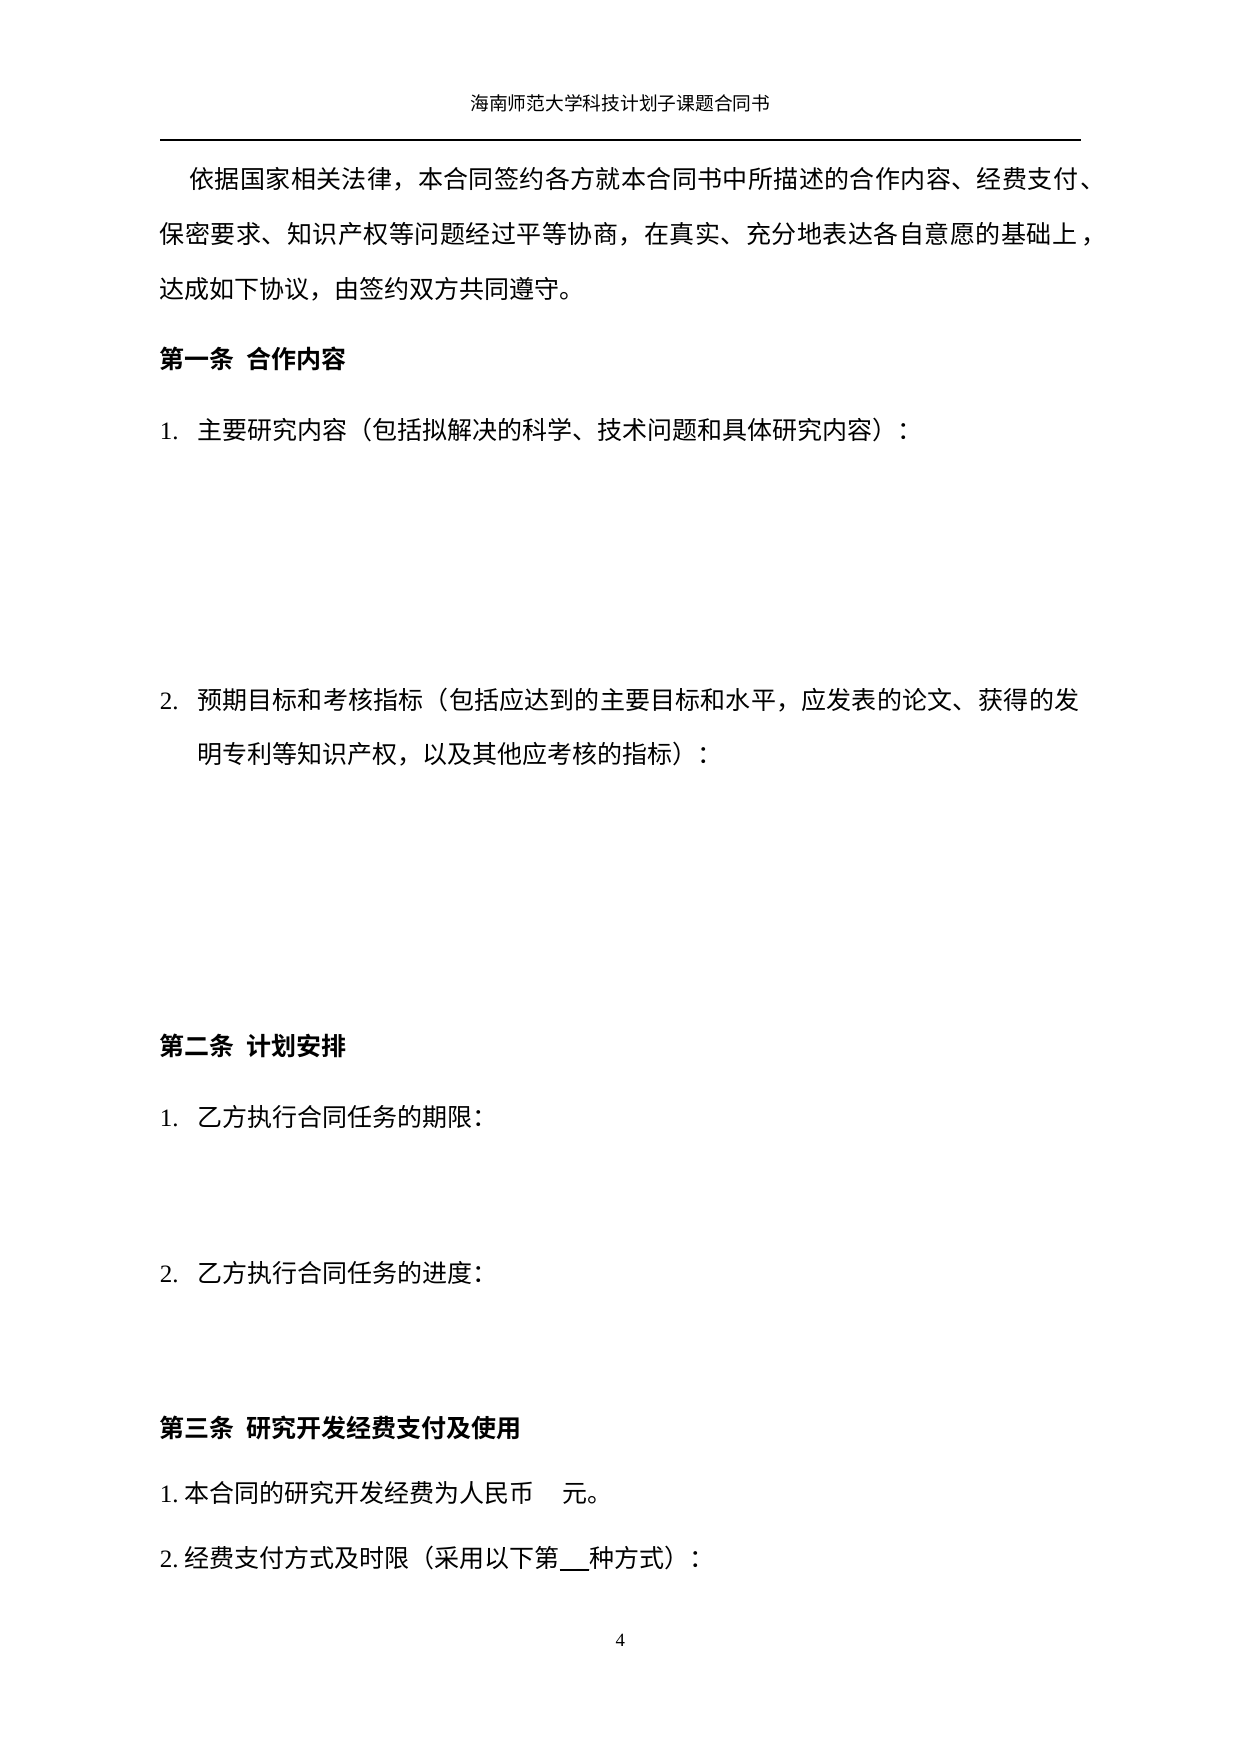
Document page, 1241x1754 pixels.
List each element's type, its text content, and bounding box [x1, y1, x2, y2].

text 第一条 合作内容 [159, 340, 1081, 376]
text 1. 本合同的研究开发经费为人民币 元。 [159, 1459, 1081, 1524]
text 2. 经费支付方式及时限（采用以下第 _种方式）： [159, 1524, 1081, 1589]
list 乙方执行合同任务的期限： [159, 1097, 1081, 1134]
list 乙方执行合同任务的进度： [159, 1253, 1081, 1289]
text 第二条 计划安排 [159, 1027, 1081, 1063]
text 第三条 研究开发经费支付及使用 [159, 1394, 1081, 1459]
list 主要研究内容（包括拟解决的科学、技术问题和具体研究内容）： [159, 411, 1081, 447]
list 预期目标和考核指标（包括应达到的主要目标和水平，应发表的论文、获得的发明专利等知识产权，以及其他应考核的指标）： [159, 681, 1081, 771]
text 依据国家相关法律，本合同签约各方就本合同书中所描述的合作内容、经费支付、保密要求、知识产权等问题经过平等协商，在真实、充分地表达各自意愿的基础上，达成如下协议，由签约双方共同遵守。 [159, 154, 1081, 306]
